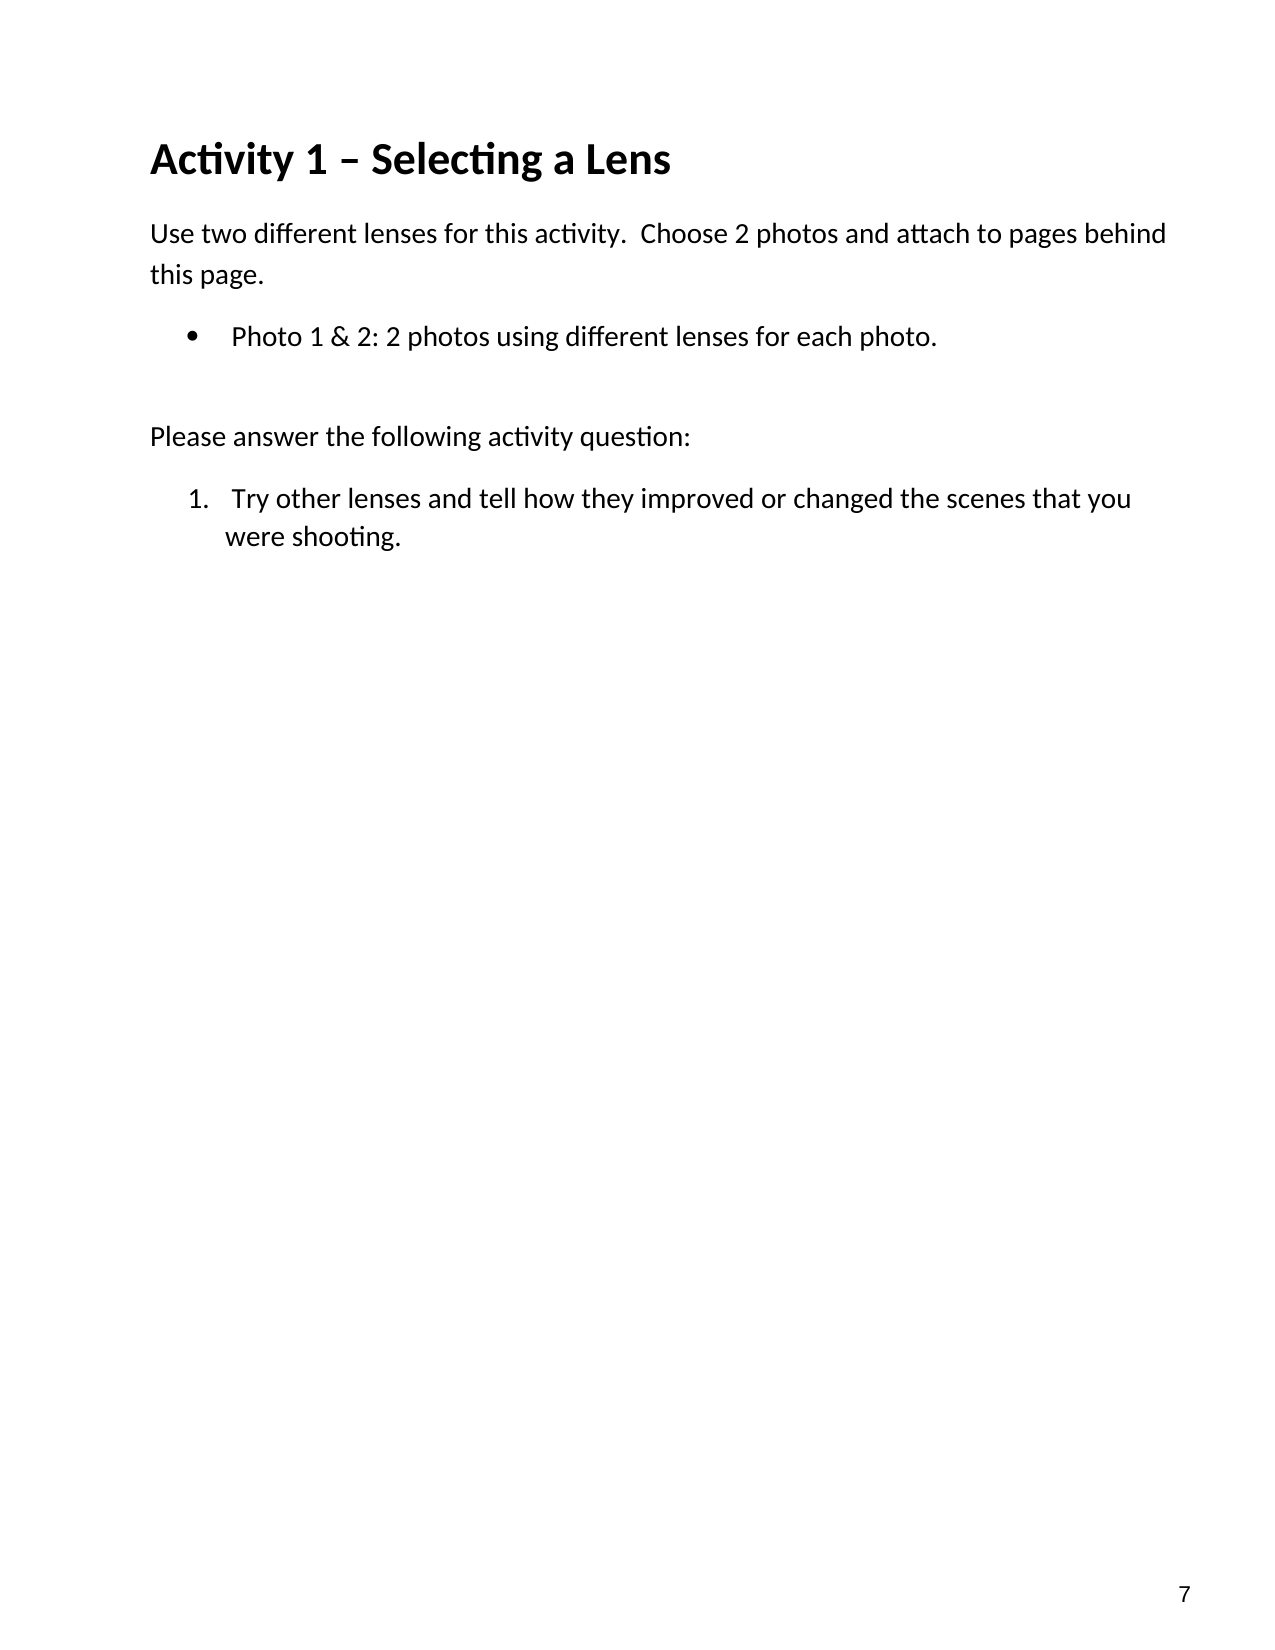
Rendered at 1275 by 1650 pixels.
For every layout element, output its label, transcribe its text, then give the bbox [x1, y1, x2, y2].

list Try other lenses and tell how they improved or changed the scenes that you were shooting. [187, 480, 1191, 554]
text Please answer the following activity question: [150, 418, 1191, 454]
text Activity 1 – Selecting a Lens [150, 130, 1191, 186]
list Photo 1 & 2: 2 photos using different lenses for each photo. [187, 318, 1191, 353]
text Use two different lenses for this activity. Choose 2 photos and attach to pages behind this page. [150, 215, 1191, 292]
